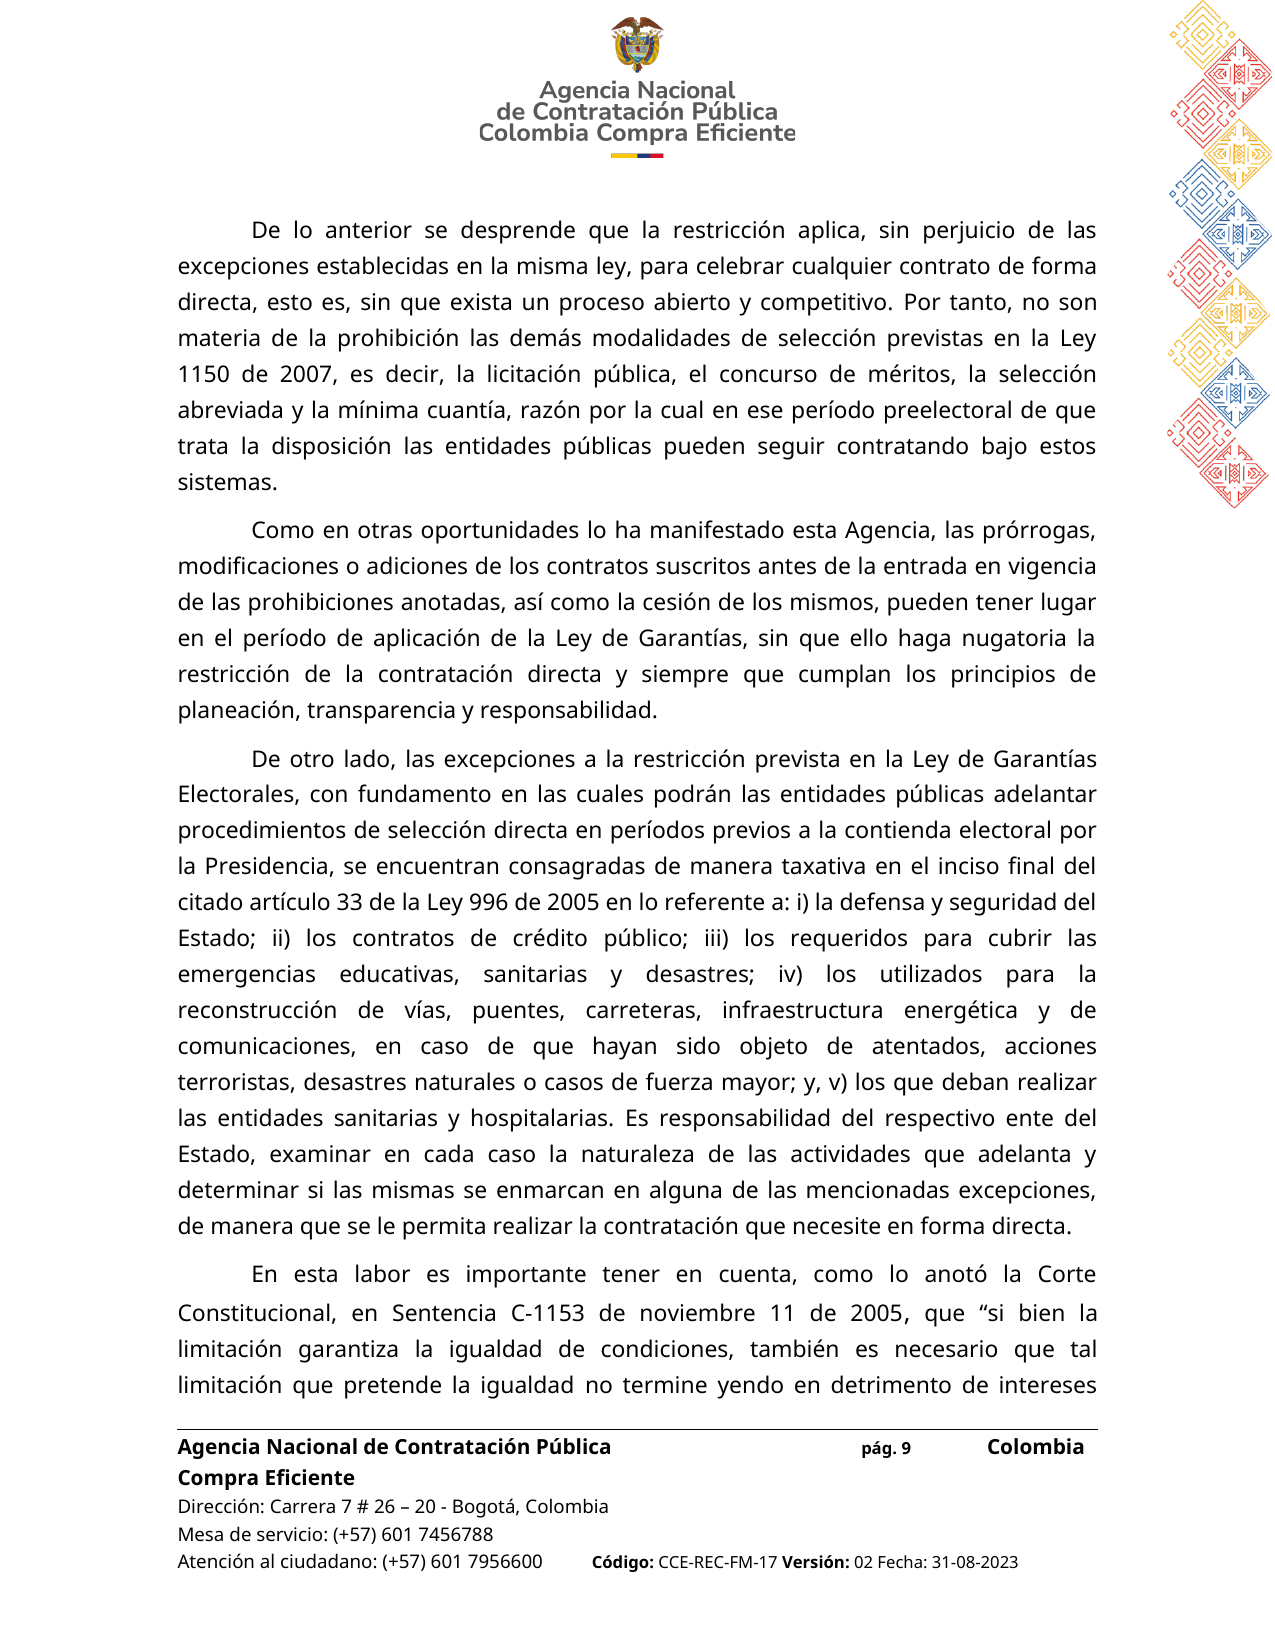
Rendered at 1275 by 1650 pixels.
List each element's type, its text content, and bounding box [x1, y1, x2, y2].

picture [1165, 0, 1272, 506]
text De otro lado, las excepciones a la restricción prevista en la Ley de Garantías Electorales, con fundamento en las cuales podrán las entidades públicas adelantar procedimientos de selección directa en períodos previos a la contienda electoral por la Presidencia, se encuentran consagradas de manera taxativa en el inciso final del citado artículo 33 de la Ley 996 de 2005 en lo referente a: i) la defensa y seguridad del Estado; ii) los contratos de crédito público; iii) los requeridos para cubrir las emergencias educativas, sanitarias y desastres; iv) los utilizados para la reconstrucción de vías, puentes, carreteras, infraestructura energética y de comunicaciones, en caso de que hayan sido objeto de atentados, acciones terroristas, desastres naturales o casos de fuerza mayor; y, v) los que deban realizar las entidades sanitarias y hospitalarias. Es responsabilidad del respectivo ente del Estado, examinar en cada caso la naturaleza de las actividades que adelanta y determinar si las mismas se enmarcan en alguna de las mencionadas excepciones, de manera que se le permita realizar la contratación que necesite en forma directa. [177, 742, 1098, 1241]
text De lo anterior se desprende que la restricción aplica, sin perjuicio de las excepciones establecidas en la misma ley, para celebrar cualquier contrato de forma directa, esto es, sin que exista un proceso abierto y competitivo. Por tanto, no son materia de la prohibición las demás modalidades de selección previstas en la Ley 1150 de 2007, es decir, la licitación pública, el concurso de méritos, la selección abreviada y la mínima cuantía, razón por la cual en ese período preelectoral de que trata la disposición las entidades públicas pueden seguir contratando bajo estos sistemas. [177, 214, 1098, 497]
text Como en otras oportunidades lo ha manifestado esta Agencia, las prórrogas, modificaciones o adiciones de los contratos suscritos antes de la entrada en vigencia de las prohibiciones anotadas, así como la cesión de los mismos, pueden tener lugar en el período de aplicación de la Ley de Garantías, sin que ello haga nugatoria la restricción de la contratación directa y siempre que cumplan los principios de planeación, transparencia y responsabilidad. [177, 514, 1098, 725]
picture [479, 17, 796, 158]
